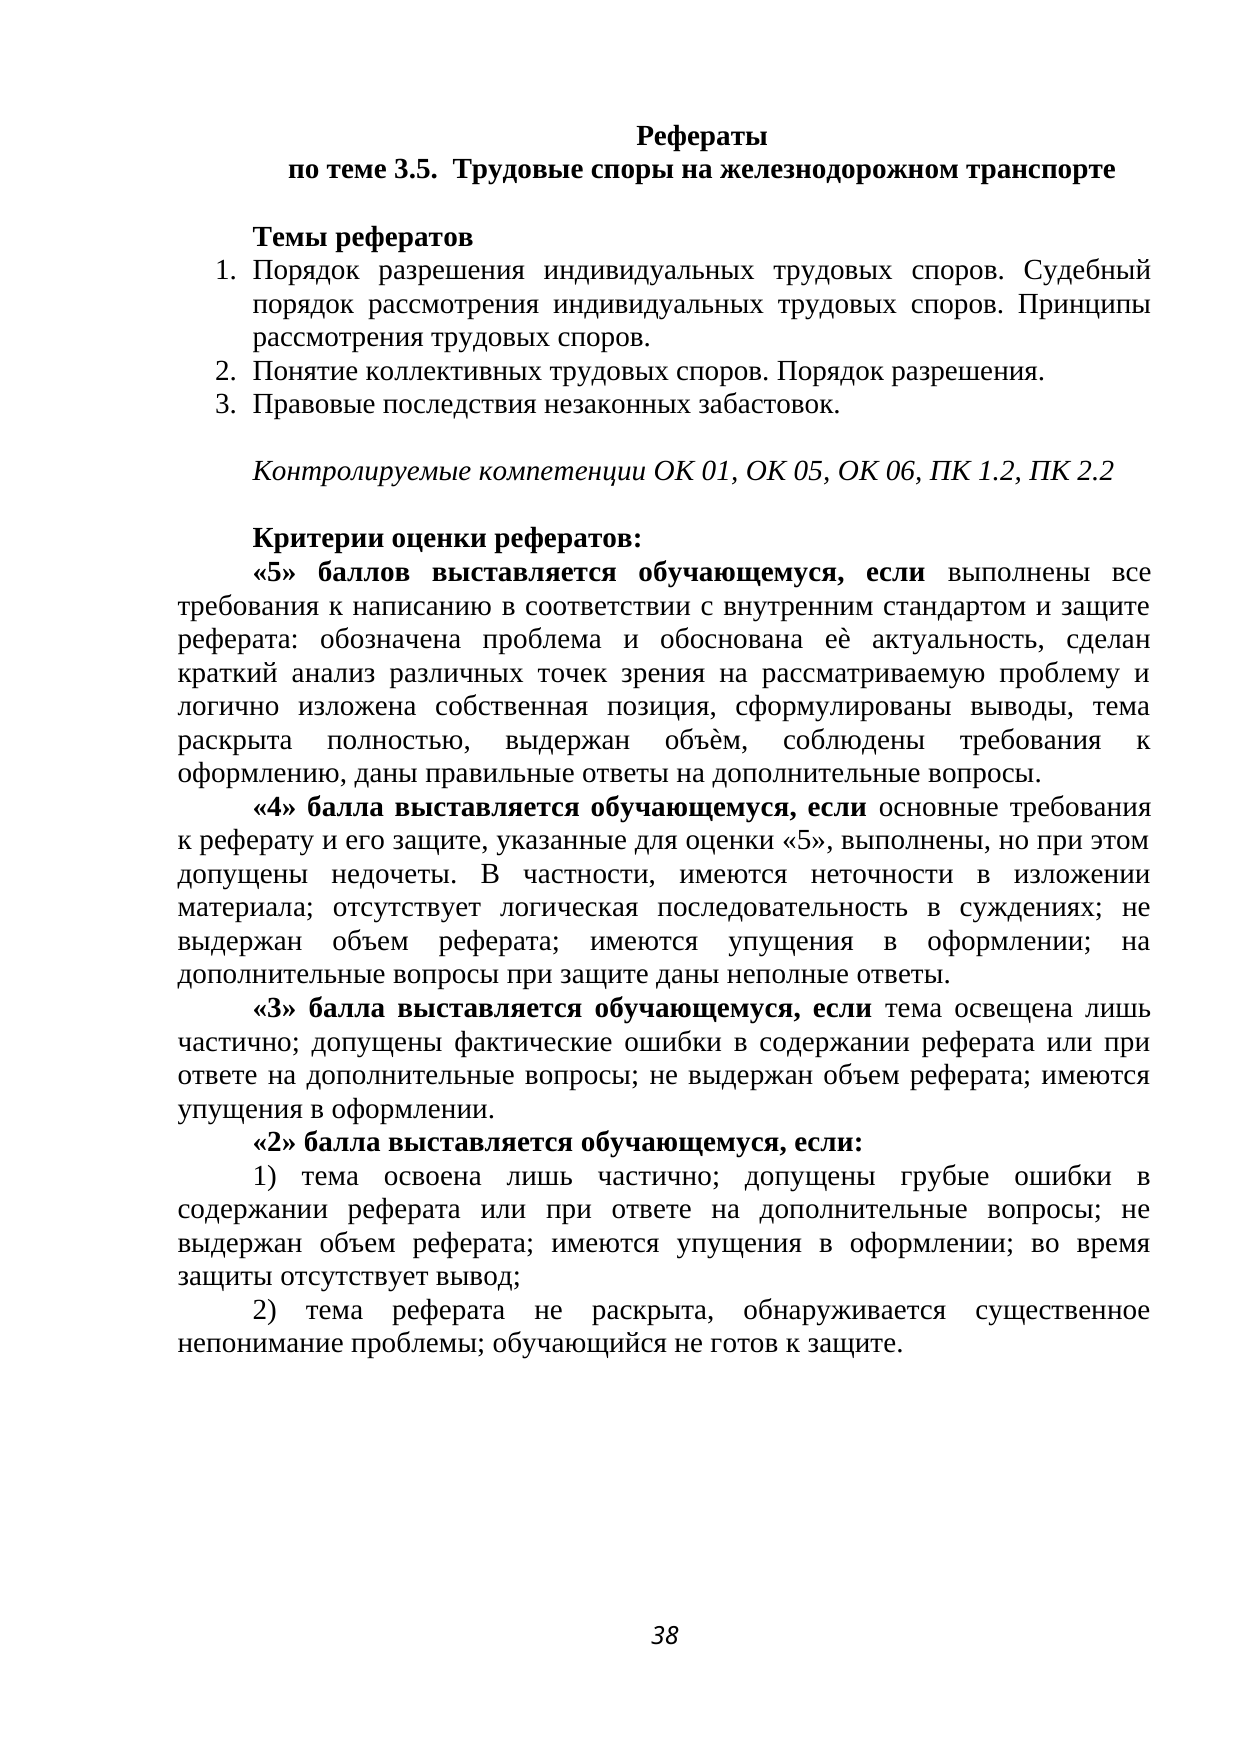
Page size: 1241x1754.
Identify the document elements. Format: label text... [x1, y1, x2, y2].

list Порядок разрешения индивидуальных трудовых споров. Судебный порядок рассмотрения индивидуальных трудовых споров. Принципы рассмотрения трудовых споров. [215, 252, 1152, 353]
text Критерии оценки рефератов: [177, 521, 1152, 554]
text Темы рефератов [177, 219, 1152, 252]
text Рефераты [177, 118, 1152, 152]
text «2» балла выставляется обучающемуся, если: [177, 1124, 1152, 1158]
text 1) тема освоена лишь частично; допущены грубые ошибки в содержании реферата или при ответе на дополнительные вопросы; не выдержан объем реферата; имеются упущения в оформлении; во время защиты отсутствует вывод; [177, 1158, 1152, 1292]
text Контролируемые компетенции ОК 01, ОК 05, ОК 06, ПК 1.2, ПК 2.2 [177, 453, 1152, 487]
text «4» балла выставляется обучающемуся, если основные требования к реферату и его защите, указанные для оценки «5», выполнены, но при этом допущены недочеты. В частности, имеются неточности в изложении материала; отсутствует логическая последовательность в суждениях; не выдержан объем реферата; имеются упущения в оформлении; на дополнительные вопросы при защите даны неполные ответы. [177, 789, 1152, 990]
text по теме 3.5. Трудовые споры на железнодорожном транспорте [177, 152, 1152, 185]
list Понятие коллективных трудовых споров. Порядок разрешения. [215, 353, 1152, 386]
text «3» балла выставляется обучающемуся, если тема освещена лишь частично; допущены фактические ошибки в содержании реферата или при ответе на дополнительные вопросы; не выдержан объем реферата; имеются упущения в оформлении. [177, 990, 1152, 1124]
list Правовые последствия незаконных забастовок. [215, 386, 1152, 420]
text 2) тема реферата не раскрыта, обнаруживается существенное непонимание проблемы; обучающийся не готов к защите. [177, 1292, 1152, 1359]
text «5» баллов выставляется обучающемуся, если выполнены все требования к написанию в соответствии с внутренним стандартом и защите реферата: обозначена проблема и обоснована еѐ актуальность, сделан краткий анализ различных точек зрения на рассматриваемую проблему и логично изложена собственная позиция, сформулированы выводы, тема раскрыта полностью, выдержан объѐм, соблюдены требования к оформлению, даны правильные ответы на дополнительные вопросы. [177, 554, 1152, 789]
